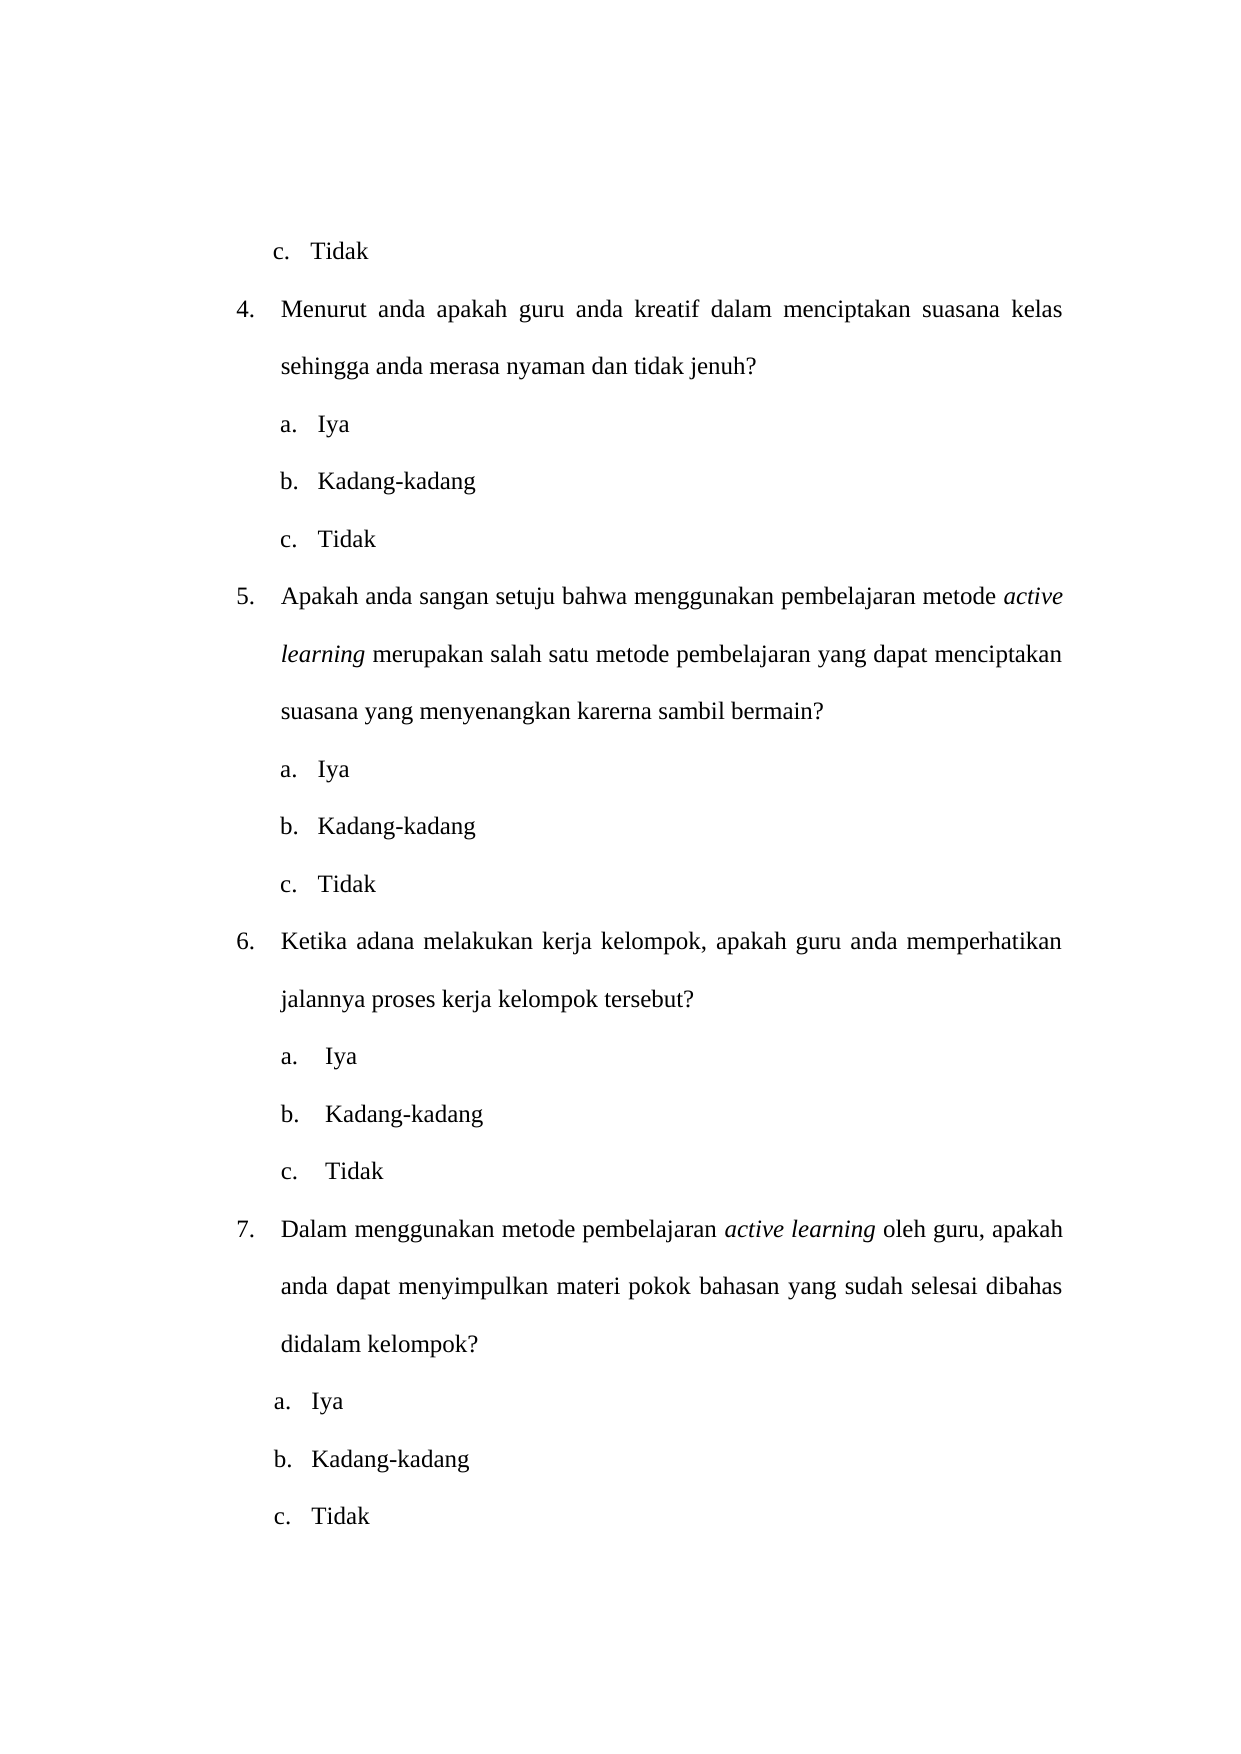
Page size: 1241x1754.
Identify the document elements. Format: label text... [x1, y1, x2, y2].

list Kadang-kadang [281, 1099, 1063, 1127]
list Ketika adana melakukan kerja kelompok, apakah guru anda memperhatikan jalannya proses kerja kelompok tersebut? [236, 926, 1063, 1012]
list Tidak [280, 524, 1063, 552]
list Kadang-kadang [280, 811, 1063, 840]
list Iya [274, 1386, 1063, 1415]
list Tidak [280, 869, 1063, 897]
list Iya [281, 1041, 1063, 1070]
list Tidak [273, 236, 1063, 265]
list Dalam menggunakan metode pembelajaran active learning oleh guru, apakah anda dapat menyimpulkan materi pokok bahasan yang sudah selesai dibahas didalam kelompok? [236, 1214, 1063, 1357]
list Apakah anda sangan setuju bahwa menggunakan pembelajaran metode active learning merupakan salah satu metode pembelajaran yang dapat menciptakan suasana yang menyenangkan karerna sambil bermain? [236, 581, 1063, 725]
list Menurut anda apakah guru anda kreatif dalam menciptakan suasana kelas sehingga anda merasa nyaman dan tidak jenuh? [236, 294, 1063, 380]
list Kadang-kadang [274, 1444, 1063, 1472]
list Kadang-kadang [280, 466, 1063, 495]
list Tidak [274, 1501, 1063, 1530]
list Iya [280, 409, 1063, 437]
list Tidak [281, 1156, 1063, 1185]
list Iya [280, 754, 1063, 782]
